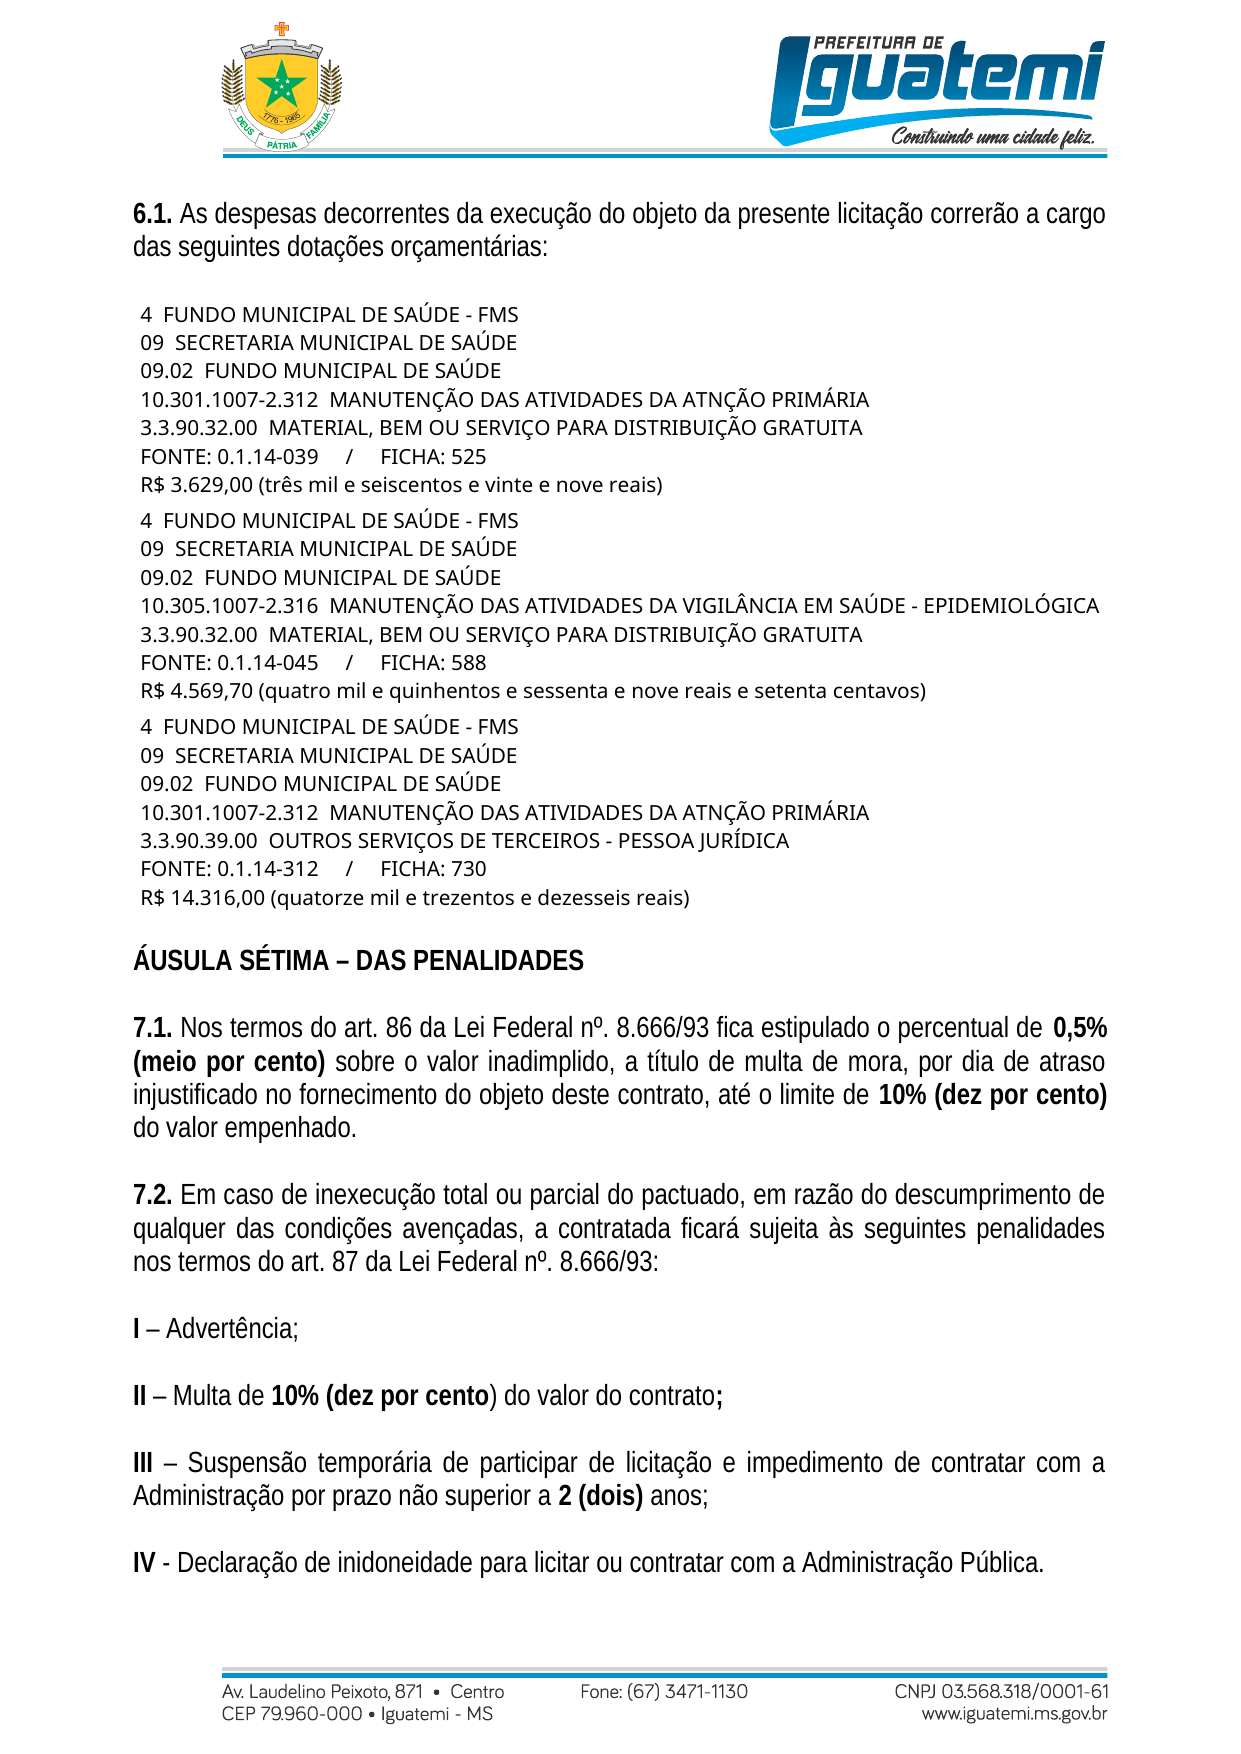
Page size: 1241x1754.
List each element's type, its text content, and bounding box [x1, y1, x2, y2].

text 6.1. As despesas decorrentes da execução do objeto da presente licitação correrão a cargo das seguintes dotações orçamentárias: [133, 196, 1107, 263]
table_cell 4 FUNDO MUNICIPAL DE SAÚDE - FMS 09 SECRETARIA MUNICIPAL DE SAÚDE 09.02 FUNDO MUNICIPAL DE SAÚDE 10.305.1007-2.316 MANUTENÇÃO DAS ATIVIDADES DA VIGILÂNCIA EM SAÚDE - EPIDEMIOLÓGICA 3.3.90.32.00 MATERIAL, BEM OU SERVIÇO PARA DISTRIBUIÇÃO GRATUITA FONTE: 0.1.14-045 / FICHA: 588 R$ 4.569,70 (quatro mil e quinhentos e sessenta e nove reais e setenta centavos) [133, 503, 1118, 709]
text I – Advertência; [133, 1311, 1107, 1345]
table_cell 4 FUNDO MUNICIPAL DE SAÚDE - FMS 09 SECRETARIA MUNICIPAL DE SAÚDE 09.02 FUNDO MUNICIPAL DE SAÚDE 10.301.1007-2.312 MANUTENÇÃO DAS ATIVIDADES DA ATNÇÃO PRIMÁRIA 3.3.90.39.00 OUTROS SERVIÇOS DE TERCEIROS - PESSOA JURÍDICA FONTE: 0.1.14-312 / FICHA: 730 R$ 14.316,00 (quatorze mil e trezentos e dezesseis reais) [133, 709, 1118, 915]
text IV - Declaração de inidoneidade para licitar ou contratar com a Administração Pública. [133, 1545, 1107, 1579]
text III – Suspensão temporária de participar de licitação e impedimento de contratar com a Administração por prazo não superior a 2 (dois) anos; [133, 1445, 1107, 1512]
text II – Multa de 10% (dez por cento) do valor do contrato; [133, 1378, 1107, 1412]
text 7.2. Em caso de inexecução total ou parcial do pactuado, em razão do descumprimento de qualquer das condições avençadas, a contratada ficará sujeita às seguintes penalidades nos termos do art. 87 da Lei Federal nº. 8.666/93: [133, 1177, 1107, 1278]
text ÁUSULA SÉTIMA – DAS PENALIDADES [133, 943, 1107, 977]
text 7.1. Nos termos do art. 86 da Lei Federal nº. 8.666/93 fica estipulado o percentual de 0,5% (meio por cento) sobre o valor inadimplido, a título de multa de mora, por dia de atraso injustificado no fornecimento do objeto deste contrato, até o limite de 10% (dez por cento) do valor empenhado. [133, 1010, 1107, 1144]
table_header 4 FUNDO MUNICIPAL DE SAÚDE - FMS 09 SECRETARIA MUNICIPAL DE SAÚDE 09.02 FUNDO MUNICIPAL DE SAÚDE 10.301.1007-2.312 MANUTENÇÃO DAS ATIVIDADES DA ATNÇÃO PRIMÁRIA 3.3.90.32.00 MATERIAL, BEM OU SERVIÇO PARA DISTRIBUIÇÃO GRATUITA FONTE: 0.1.14-039 / FICHA: 525 R$ 3.629,00 (três mil e seiscentos e vinte e nove reais) [133, 296, 1118, 502]
